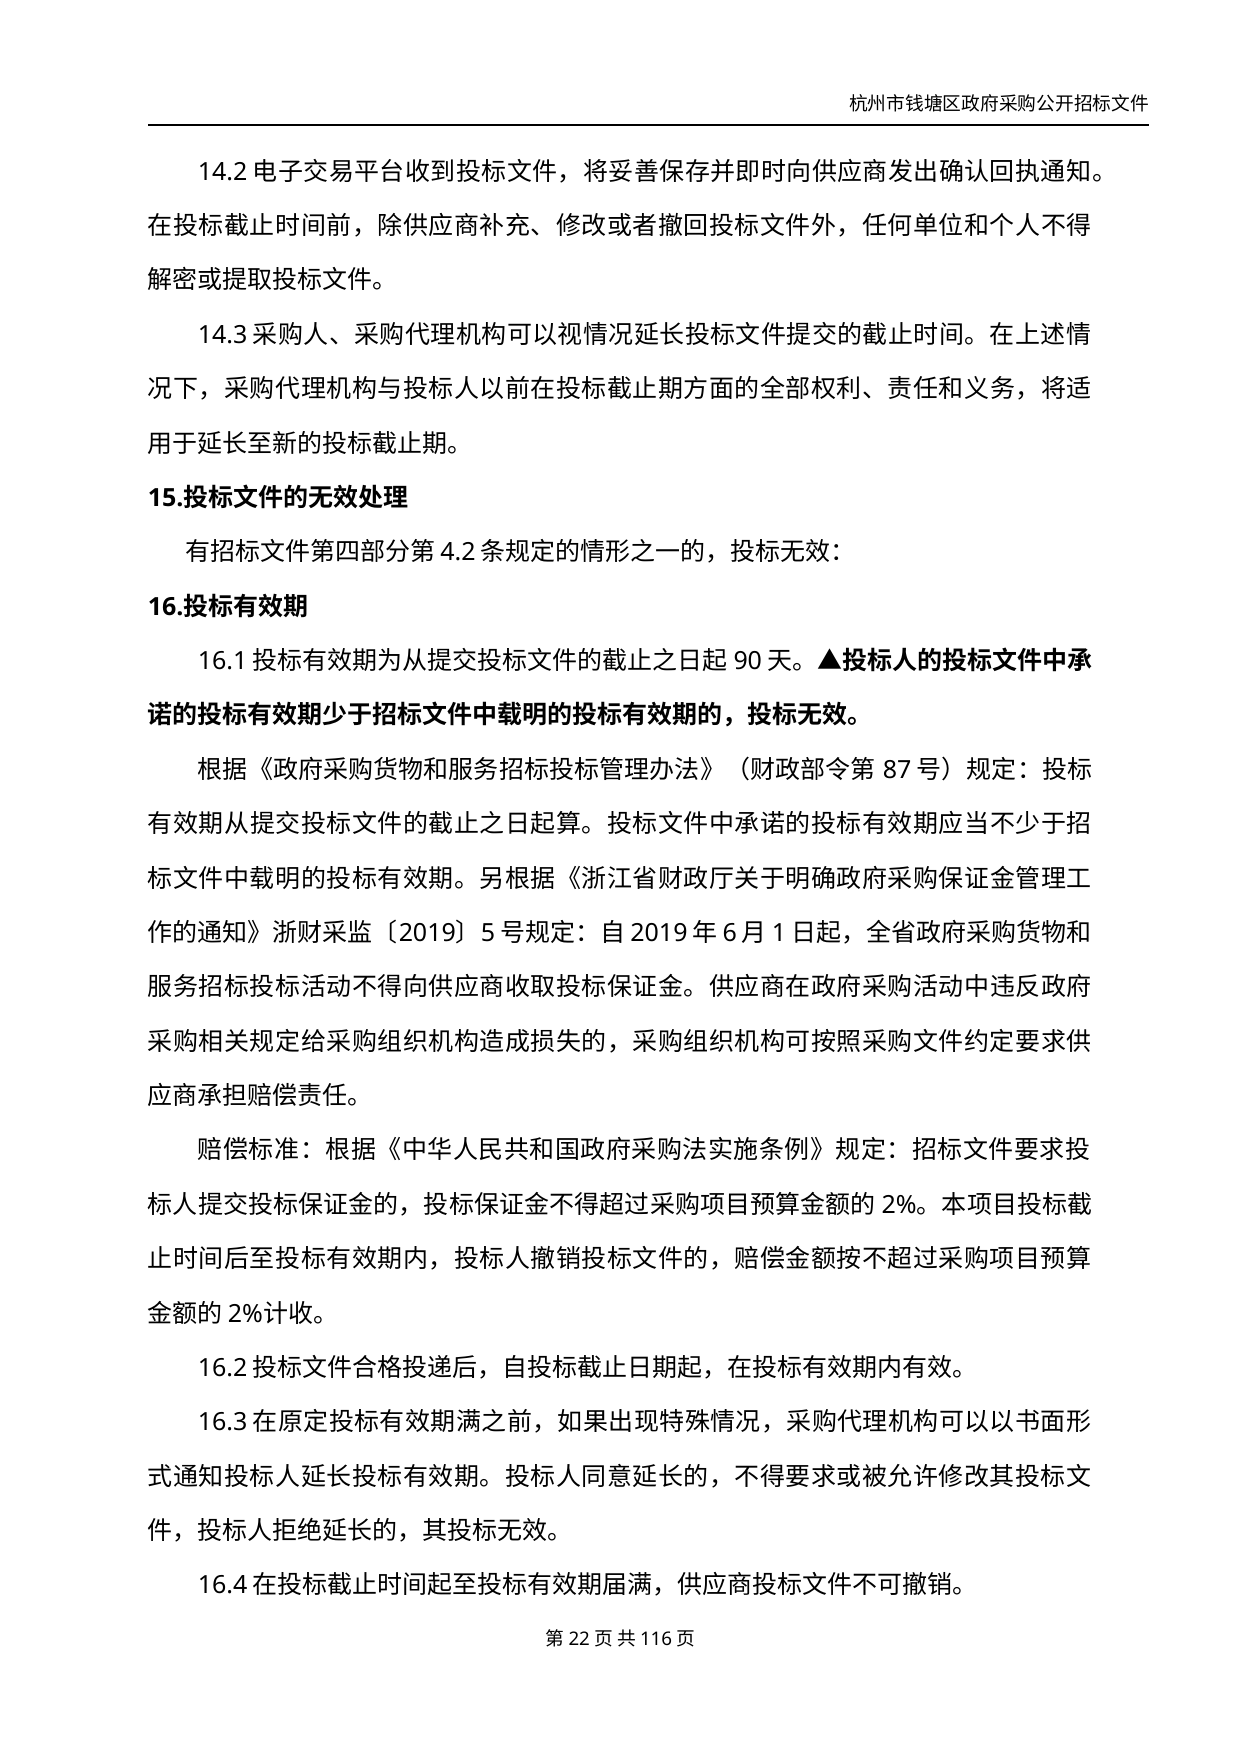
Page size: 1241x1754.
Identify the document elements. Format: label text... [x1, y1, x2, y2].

text 16.2投标文件合格投递后，自投标截止日期起，在投标有效期内有效。 [148, 1347, 1092, 1384]
text 14.3采购人、采购代理机构可以视情况延长投标文件提交的截止时间。在上述情况下，采购代理机构与投标人以前在投标截止期方面的全部权利、责任和义务，将适用于延长至新的投标截止期。 [148, 314, 1092, 459]
text 根据《政府采购货物和服务招标投标管理办法》（财政部令第87号）规定：投标有效期从提交投标文件的截止之日起算。投标文件中承诺的投标有效期应当不少于招标文件中载明的投标有效期。另根据《浙江省财政厅关于明确政府采购保证金管理工作的通知》浙财采监〔2019〕5号规定：自2019年6月1日起，全省政府采购货物和服务招标投标活动不得向供应商收取投标保证金。供应商在政府采购活动中违反政府采购相关规定给采购组织机构造成损失的，采购组织机构可按照采购文件约定要求供应商承担赔偿责任。 [148, 749, 1092, 1112]
text 16.4在投标截止时间起至投标有效期届满，供应商投标文件不可撤销。 [148, 1565, 1092, 1601]
text 16.投标有效期 [148, 586, 1092, 622]
text 16.3在原定投标有效期满之前，如果出现特殊情况，采购代理机构可以以书面形式通知投标人延长投标有效期。投标人同意延长的，不得要求或被允许修改其投标文件，投标人拒绝延长的，其投标无效。 [148, 1402, 1092, 1547]
text 14.2电子交易平台收到投标文件，将妥善保存并即时向供应商发出确认回执通知。在投标截止时间前，除供应商补充、修改或者撤回投标文件外，任何单位和个人不得解密或提取投标文件。 [148, 151, 1092, 296]
text 有招标文件第四部分第4.2条规定的情形之一的，投标无效： [148, 532, 1092, 568]
text 赔偿标准：根据《中华人民共和国政府采购法实施条例》规定：招标文件要求投标人提交投标保证金的，投标保证金不得超过采购项目预算金额的2%。本项目投标截止时间后至投标有效期内，投标人撤销投标文件的，赔偿金额按不超过采购项目预算金额的2%计收。 [148, 1130, 1092, 1329]
text 16.1投标有效期为从提交投标文件的截止之日起90天。▲投标人的投标文件中承诺的投标有效期少于招标文件中载明的投标有效期的，投标无效。 [148, 641, 1092, 731]
text 15.投标文件的无效处理 [148, 477, 1092, 514]
